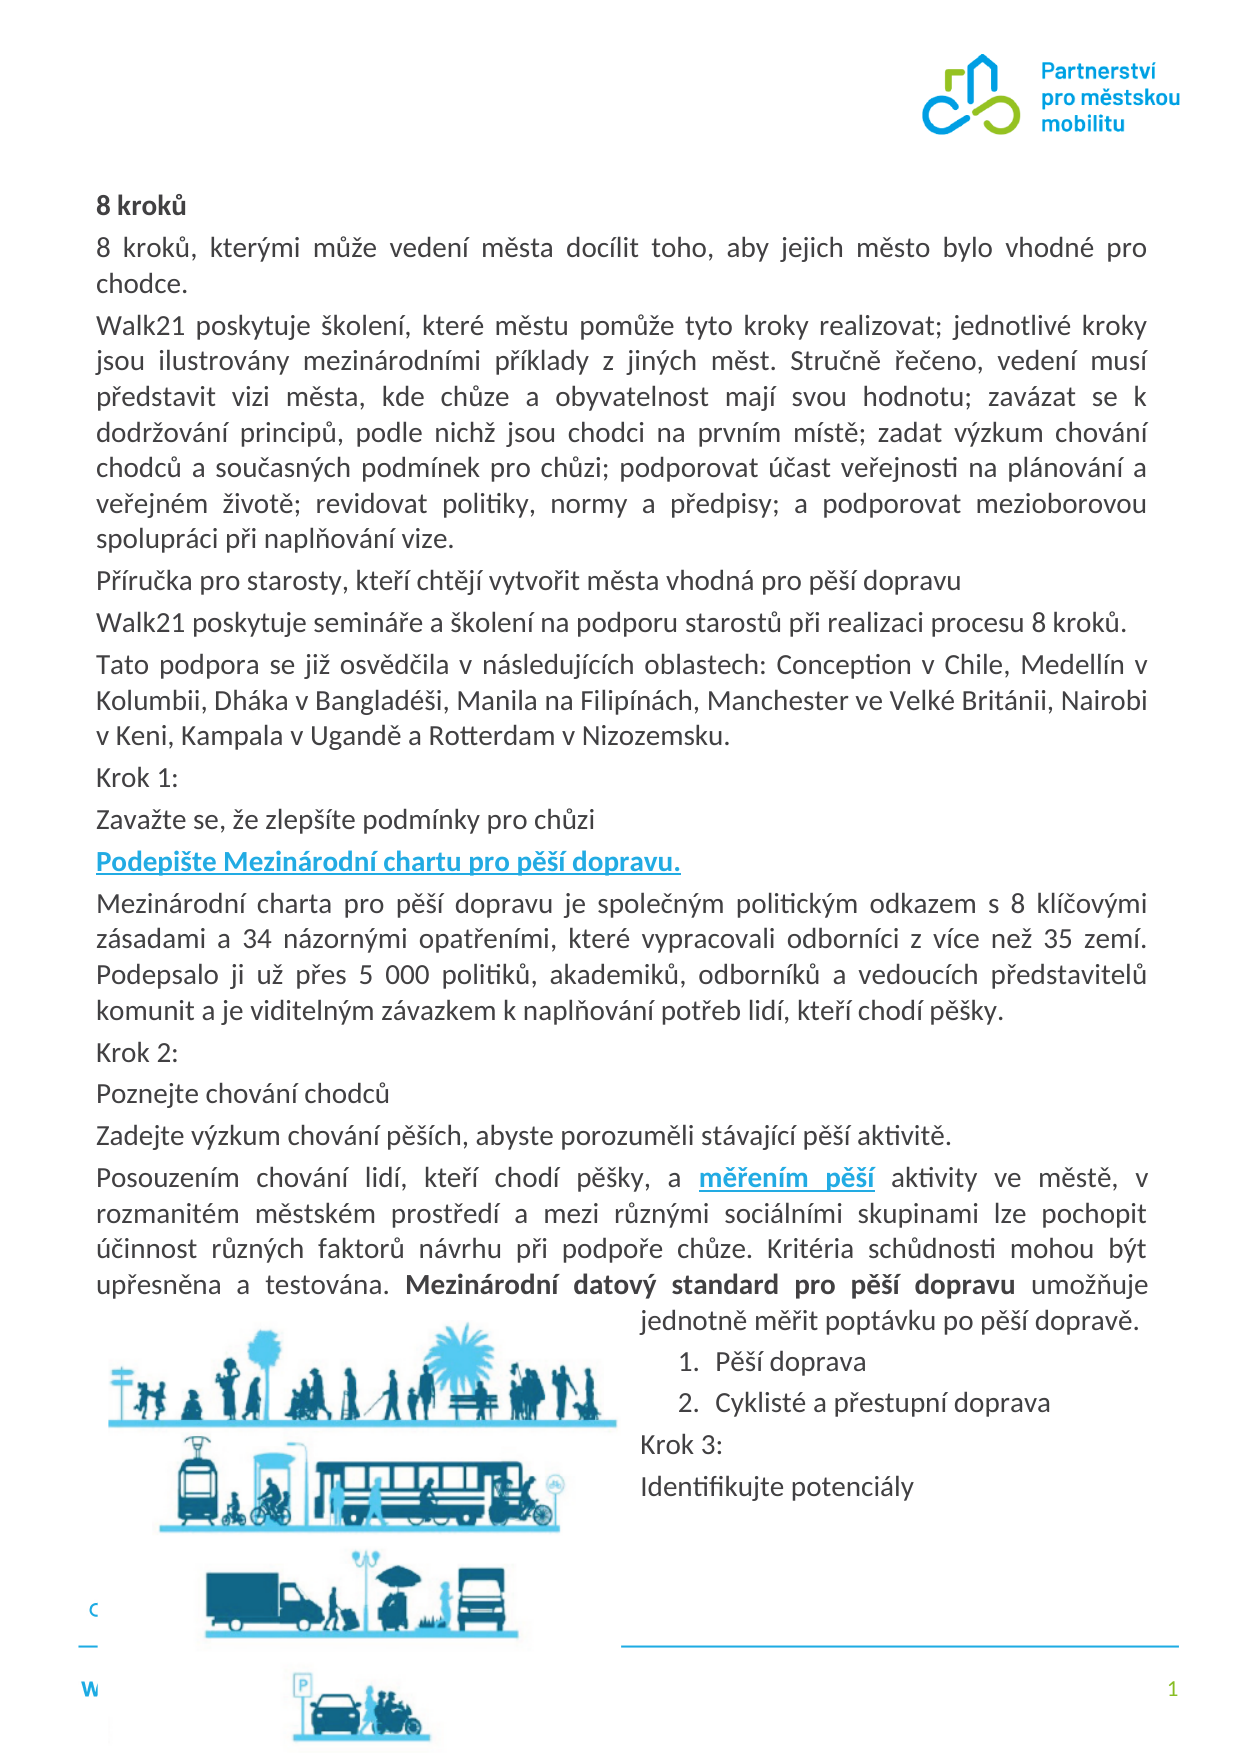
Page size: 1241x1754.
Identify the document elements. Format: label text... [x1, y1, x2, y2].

text Walk21 poskytuje semináře a školení na podporu starostů při realizaci procesu 8 kroků. [96, 604, 1148, 640]
text Walk21 poskytuje školení, které městu pomůže tyto kroky realizovat; jednotlivé kroky jsou ilustrovány mezinárodními příklady z jiných měst. Stručně řečeno, vedení musí představit vizi města, kde chůze a obyvatelnost mají svou hodnotu; zavázat se k dodržování principů, podle nichž jsou chodci na prvním místě; zadat výzkum chování chodců a současných podmínek pro chůzi; podporovat účast veřejnosti na plánování a veřejném životě; revidovat politiky, normy a předpisy; a podporovat mezioborovou spolupráci při naplňování vize. [96, 307, 1148, 556]
text Příručka pro starosty, kteří chtějí vytvořit města vhodná pro pěší dopravu [96, 562, 1148, 598]
text Tato podpora se již osvědčila v následujících oblastech: Conception v Chile, Medellín v Kolumbii, Dháka v Bangladéši, Manila na Filipínách, Manchester ve Velké Británii, Nairobi v Keni, Kampala v Ugandě a Rotterdam v Nizozemsku. [96, 646, 1148, 753]
text Posouzením chování lidí, kteří chodí pěšky, a měřením pěší aktivity ve městě, v rozmanitém městském prostředí a mezi různými sociálními skupinami lze pochopit účinnost různých faktorů návrhu při podpoře chůze. Kritéria schůdnosti mohou být upřesněna a testována. Mezinárodní datový standard pro pěší dopravu umožňuje jednotně měřit poptávku po pěší dopravě. [96, 1159, 1148, 1337]
text Krok 2: [96, 1034, 1148, 1069]
text Mezinárodní charta pro pěší dopravu je společným politickým odkazem s 8 klíčovými zásadami a 34 názornými opatřeními, které vypracovali odborníci z více než 35 zemí. Podepsalo ji už přes 5 000 politiků, akademiků, odborníků a vedoucích představitelů komunit a je viditelným závazkem k naplňování potřeb lidí, kteří chodí pěšky. [96, 885, 1148, 1027]
text 8 kroků, kterými může vedení města docílit toho, aby jejich město bylo vhodné pro chodce. [96, 229, 1148, 301]
list Cyklisté a přestupní doprava [622, 1385, 1148, 1420]
list Pěší doprava [622, 1344, 1148, 1379]
text Krok 1: [96, 759, 1148, 795]
text Podepište Mezinárodní chartu pro pěší dopravu. [96, 843, 1148, 879]
picture [511, 0, 1241, 170]
picture [0, 1320, 1241, 1752]
text Identifikujte potenciály [622, 1468, 1148, 1504]
text Krok 3: [622, 1426, 1148, 1462]
text Poznejte chování chodců [96, 1076, 1148, 1111]
text 8 kroků [96, 187, 1148, 223]
text Zavažte se, že zlepšíte podmínky pro chůzi [96, 801, 1148, 837]
text Zadejte výzkum chování pěších, abyste porozuměli stávající pěší aktivitě. [96, 1117, 1148, 1153]
